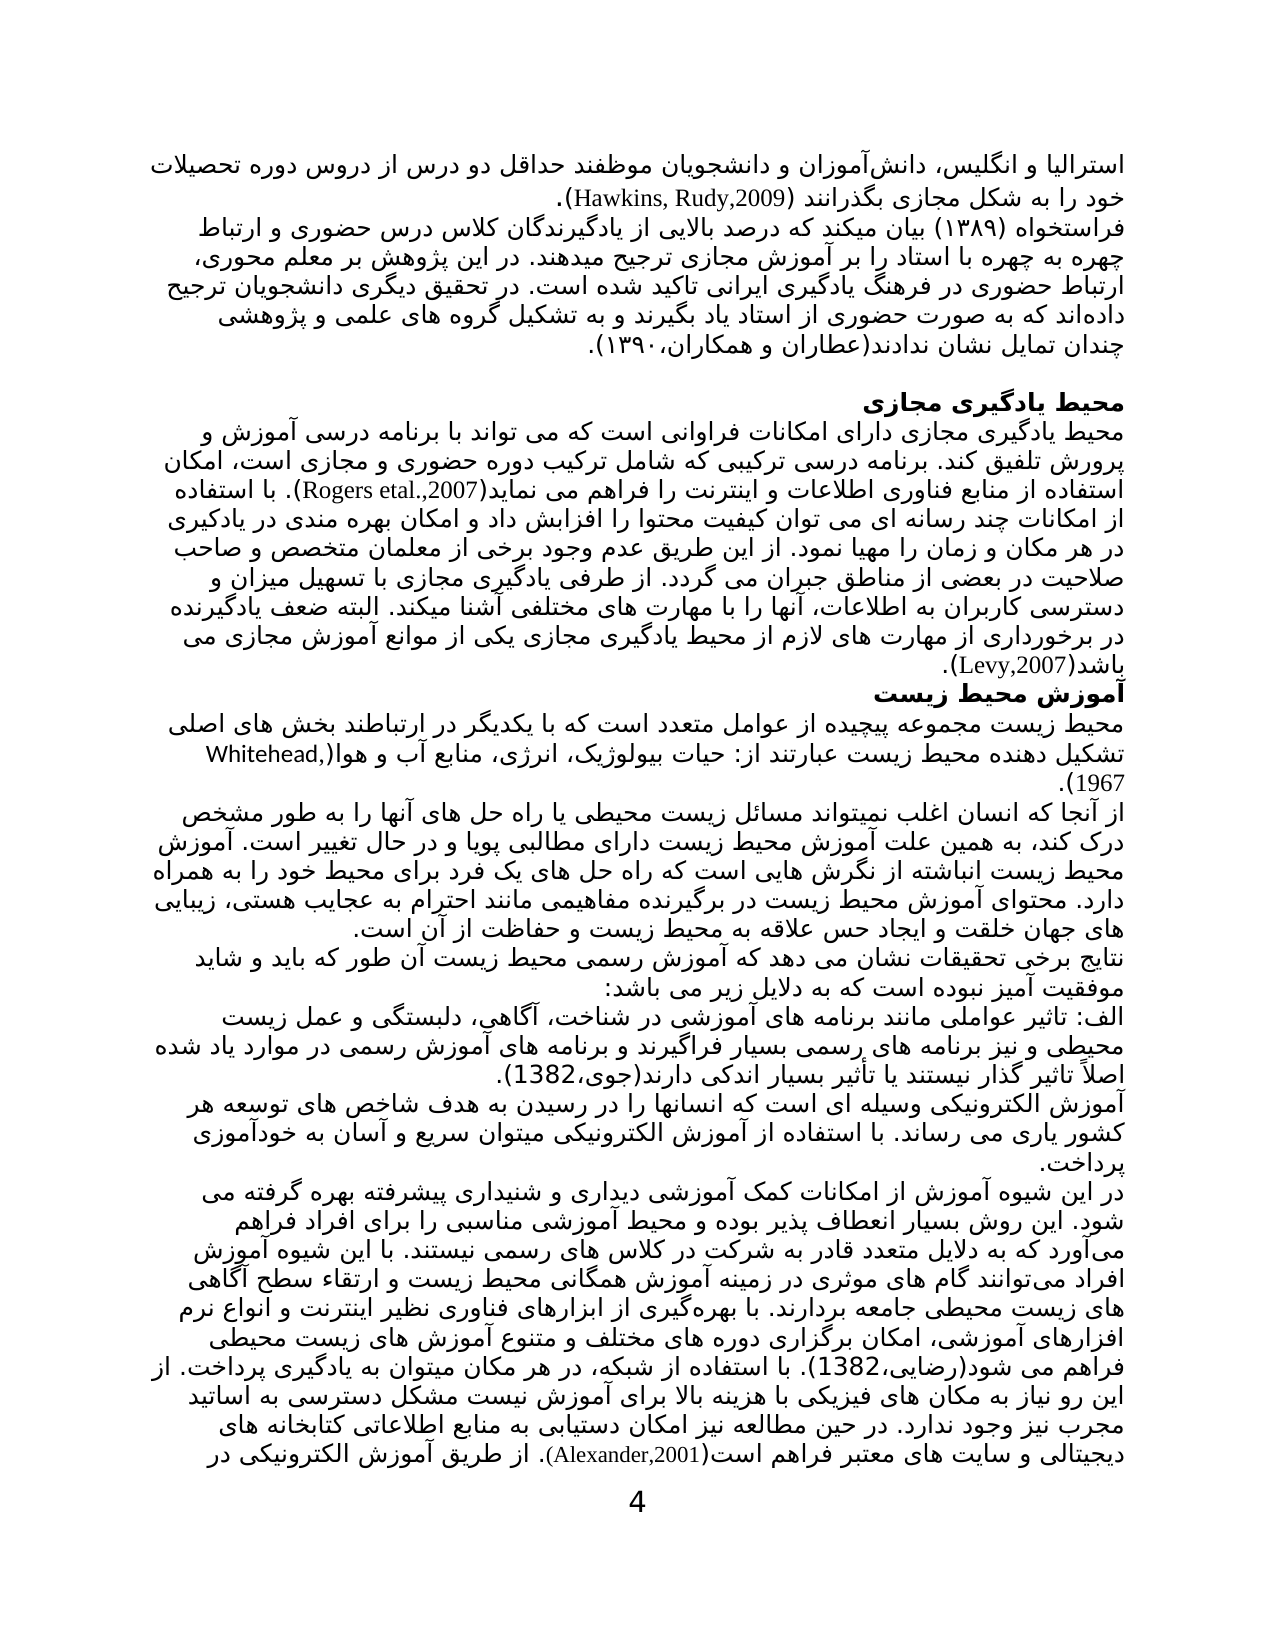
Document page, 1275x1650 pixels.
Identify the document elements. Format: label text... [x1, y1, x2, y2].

text محیط زیست مجموعه پیچیده از عوامل متعدد است که با یکدیگر در ارتباطند بخش های اصلی تشکیل دهنده محیط زیست عبارتند از: حیات بیولوژیک، انرژی، منابع آب و هوا(Whitehead, 1967). [150, 709, 1125, 798]
text فراستخواه (۱۳۸۹) بیان میکند که درصد بالایی از یادگیرندگان کلاس درس حضوری و ارتباط چهره به چهره با استاد را بر آموزش مجازی ترجیح میدهند. در این پژوهش بر معلم محوری، ارتباط حضوری در فرهنگ یادگیری ایرانی تاکید شده است. در تحقیق دیگری دانشجویان ترجیح داده‌اند که به صورت حضوری از استاد یاد بگیرند و به تشکیل گروه های علمی و پژوهشی چندان تمایل نشان ندادند(عطاران و همکاران،۱۳۹٠). [150, 213, 1125, 359]
text آموزش الکترونیکی وسیله ای است که انسانها را در رسیدن به هدف شاخص های توسعه هر کشور یاری می رساند. با استفاده از آموزش الکترونیکی میتوان سریع و آسان به خودآموزی پرداخت. [150, 1089, 1125, 1177]
text محیط یادگیری مجازی [150, 388, 1125, 417]
text نتایج برخی تحقیقات نشان می دهد که آموزش رسمی محیط زیست آن طور که باید و شاید موفقیت آمیز نبوده است که به دلایل زیر می باشد: [150, 943, 1125, 1002]
text محیط یادگیری مجازی دارای امکانات فراوانی است که می تواند با برنامه درسی آموزش و پرورش تلفیق کند. برنامه درسی ترکیبی که شامل ترکیب دوره حضوری و مجازی است، امکان استفاده از منابع فناوری اطلاعات و اینترنت را فراهم می نماید(Rogers etal.,2007). با استفاده از امکانات چند رسانه ای می توان کیفیت محتوا را افزابش داد و امکان بهره مندی در یادکیری در هر مکان و زمان را مهیا نمود. از این طریق عدم وجود برخی از معلمان متخصص و صاحب صلاحیت در بعضی از مناطق جبران می گردد. از طرفی یادگیری مجازی با تسهیل میزان و دسترسی کاربران به اطلاعات، آنها را با مهارت های مختلفی آشنا میکند. البته ضعف یادگیرنده در برخورداری از مهارت های لازم از محیط یادگیری مجازی یکی از موانع آموزش مجازی می باشد(Levy,2007). [150, 417, 1125, 679]
text از آنجا که انسان اغلب نمیتواند مسائل زیست محیطی یا راه حل های آنها را به طور مشخص درک کند، به همین علت آموزش محیط زیست دارای مطالبی پویا و در حال تغییر است. آموزش محیط زیست انباشته از نگرش هایی است که راه حل های یک فرد برای محیط خود را به همراه دارد. محتوای آموزش محیط زیست در برگیرنده مفاهیمی مانند احترام به عجایب هستی، زیبایی های جهان خلقت و ایجاد حس علاقه به محیط زیست و حفاظت از آن است. [150, 798, 1125, 943]
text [150, 150, 1125, 213]
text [150, 1177, 1125, 1468]
text الف: تاثیر عواملی مانند برنامه های آموزشی در شناخت، آگاهی، دلبستگی و عمل زیست محیطی و نیز برنامه های رسمی بسیار فراگیرند و برنامه های آموزش رسمی در موارد یاد شده اصلاً تاثیر گذار نیستند یا تأثیر بسیار اندکی دارند(جوی،1382). [150, 1002, 1125, 1089]
text آموزش محیط زیست [150, 679, 1125, 709]
